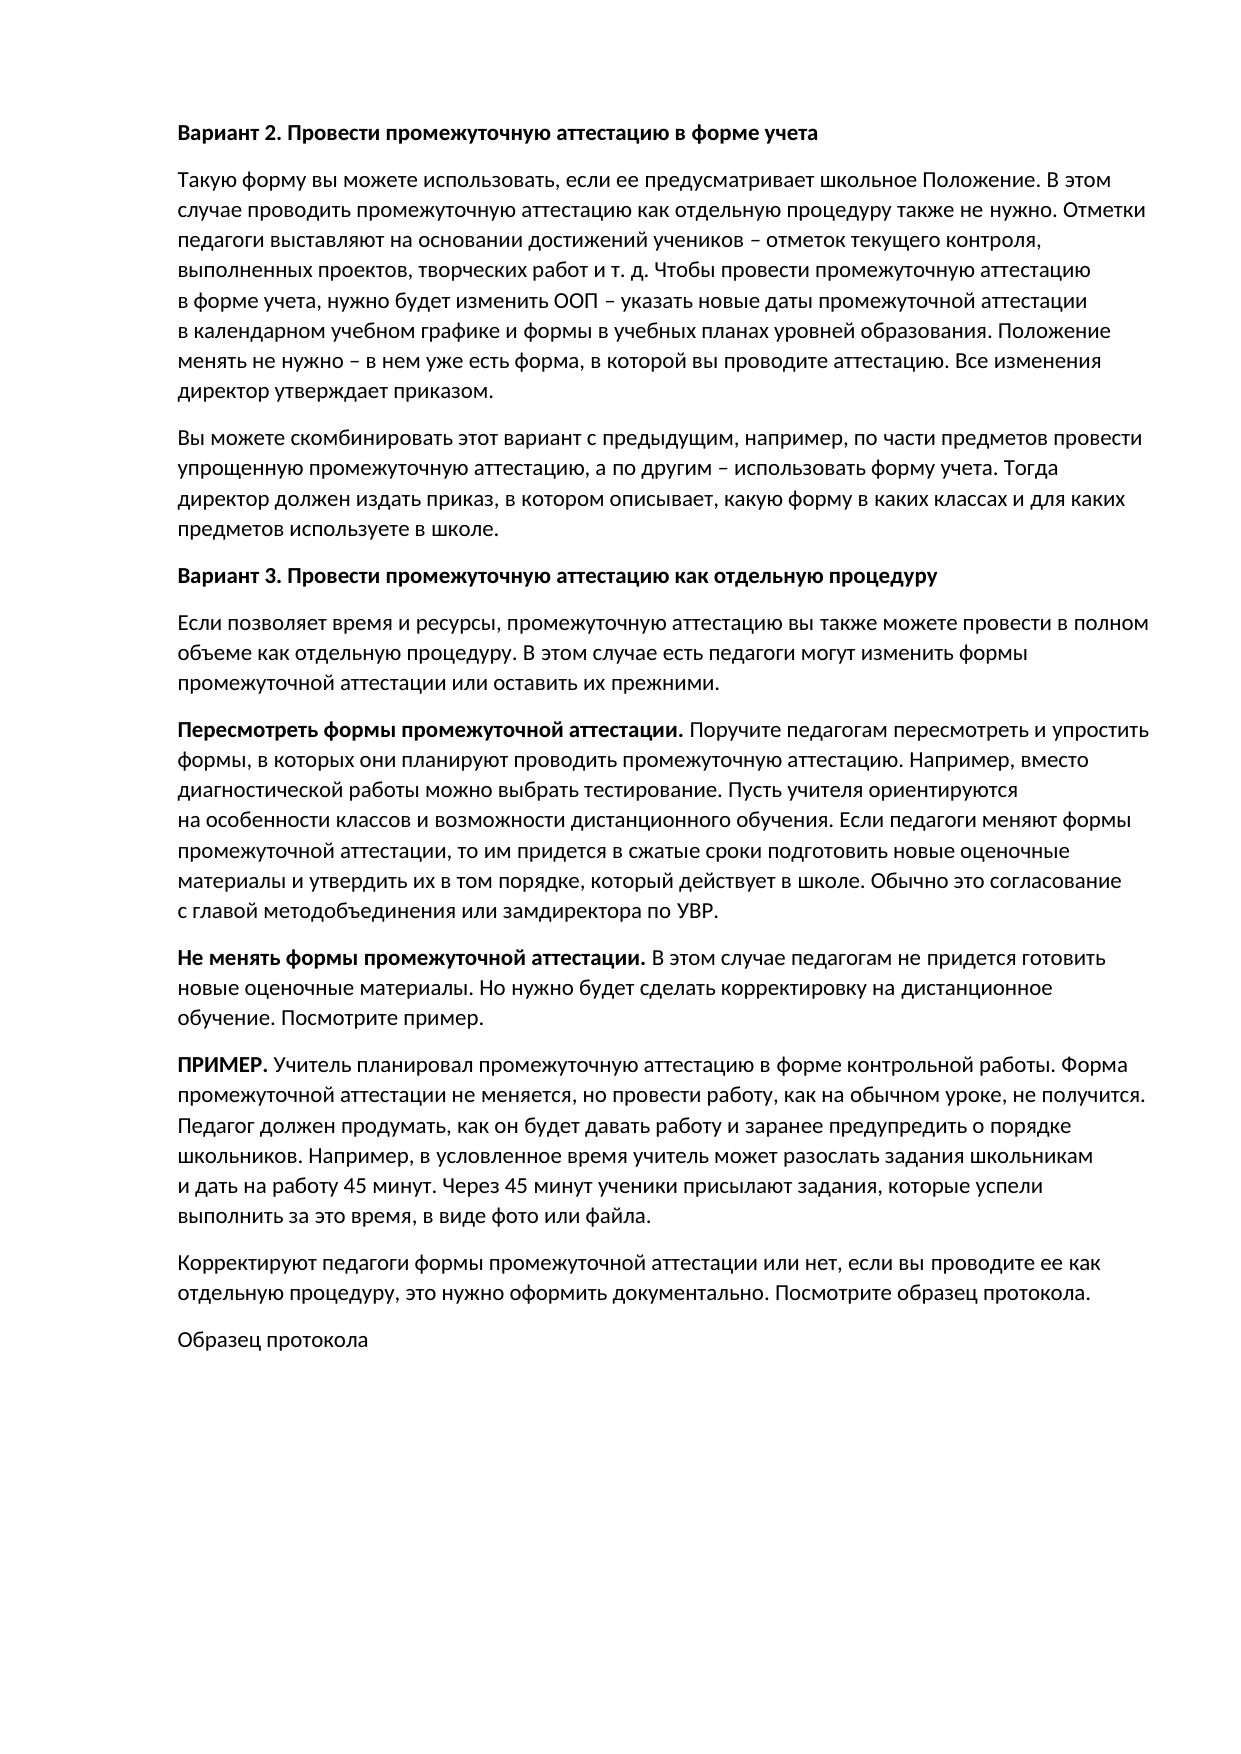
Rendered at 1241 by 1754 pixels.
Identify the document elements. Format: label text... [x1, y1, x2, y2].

text Если позволяет время и ресурсы, промежуточную аттестацию вы также можете провести в полном объеме как отдельную процедуру. В этом случае есть педагоги могут изменить формы промежуточной аттестации или оставить их прежними. [177, 608, 1152, 696]
text Вариант 2. Провести промежуточную аттестацию в форме учета [177, 118, 1152, 146]
text Не менять формы промежуточной аттестации. В этом случае педагогам не придется готовить новые оценочные материалы. Но нужно будет сделать корректировку на дистанционное обучение. Посмотрите пример. [177, 943, 1152, 1032]
text Пересмотреть формы промежуточной аттестации. Поручите педагогам пересмотреть и упростить формы, в которых они планируют проводить промежуточную аттестацию. Например, вместо диагностической работы можно выбрать тестирование. Пусть учителя ориентируются на особенности классов и возможности дистанционного обучения. Если педагоги меняют формы промежуточной аттестации, то им придется в сжатые сроки подготовить новые оценочные материалы и утвердить их в том порядке, который действует в школе. Обычно это согласование с главой методобъединения или замдиректора по УВР. [177, 715, 1152, 924]
text ПРИМЕР. Учитель планировал промежуточную аттестацию в форме контрольной работы. Форма промежуточной аттестации не меняется, но провести работу, как на обычном уроке, не получится. Педагог должен продумать, как он будет давать работу и заранее предупредить о порядке школьников. Например, в условленное время учитель может разослать задания школьникам и дать на работу 45 минут. Через 45 минут ученики присылают задания, которые успели выполнить за это время, в виде фото или файла. [177, 1050, 1152, 1229]
text Образец протокола [177, 1325, 1152, 1353]
text Такую форму вы можете использовать, если ее предусматривает школьное Положение. В этом случае проводить промежуточную аттестацию как отдельную процедуру также не нужно. Отметки педагоги выставляют на основании достижений учеников – отметок текущего контроля, выполненных проектов, творческих работ и т. д. Чтобы провести промежуточную аттестацию в форме учета, нужно будет изменить ООП – указать новые даты промежуточной аттестации в календарном учебном графике и формы в учебных планах уровней образования. Положение менять не нужно – в нем уже есть форма, в которой вы проводите аттестацию. Все изменения директор утверждает приказом. [177, 165, 1152, 404]
text Корректируют педагоги формы промежуточной аттестации или нет, если вы проводите ее как отдельную процедуру, это нужно оформить документально. Посмотрите образец протокола. [177, 1248, 1152, 1307]
text Вы можете скомбинировать этот вариант с предыдущим, например, по части предметов провести упрощенную промежуточную аттестацию, а по другим – использовать форму учета. Тогда директор должен издать приказ, в котором описывает, какую форму в каких классах и для каких предметов используете в школе. [177, 423, 1152, 542]
text Вариант 3. Провести промежуточную аттестацию как отдельную процедуру [177, 561, 1152, 589]
